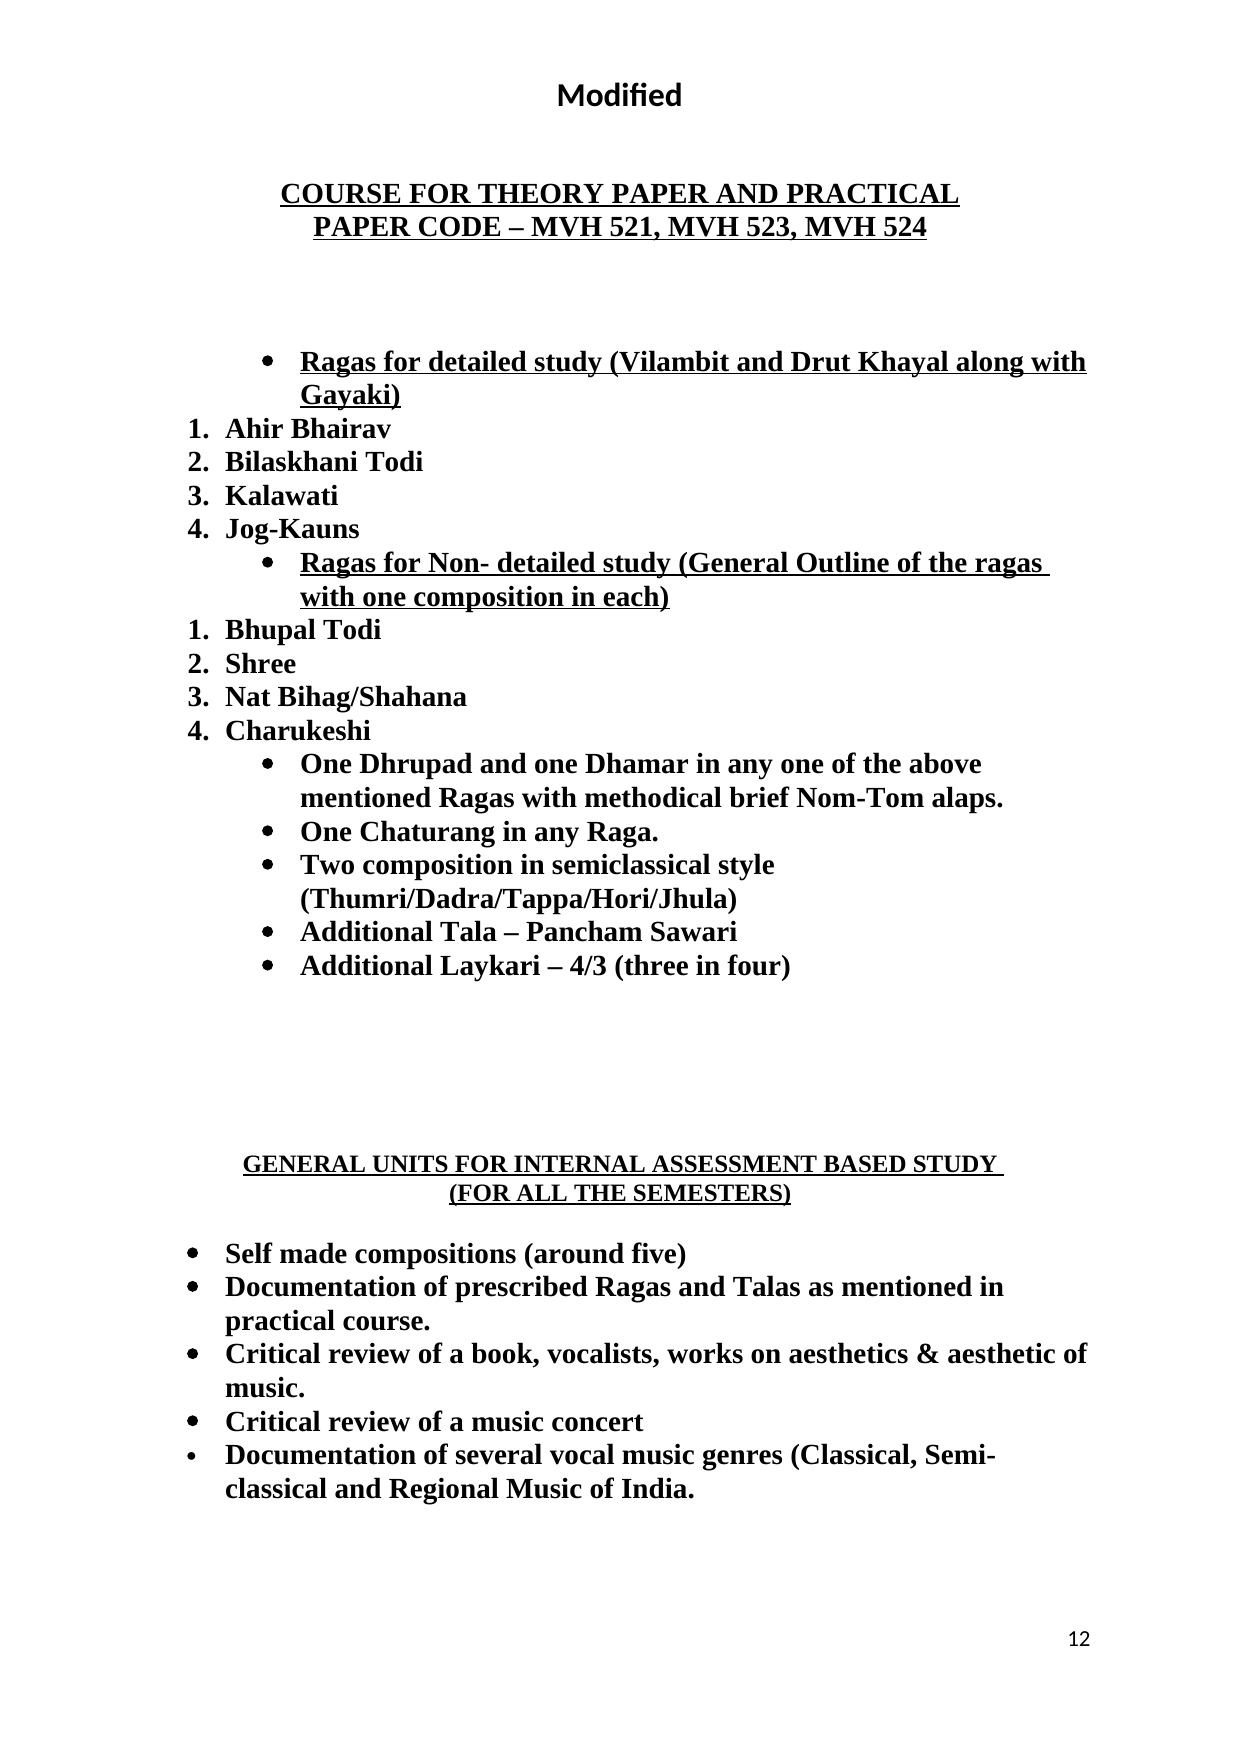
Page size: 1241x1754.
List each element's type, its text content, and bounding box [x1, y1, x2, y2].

list One Chaturang in any Raga. [262, 814, 1090, 847]
list Kalawati [187, 478, 1090, 512]
list Shree [187, 646, 1090, 679]
list Ragas for Non- detailed study (General Outline of the ragas with one composition in each) [262, 545, 1090, 612]
list Charukeshi [187, 713, 1090, 746]
list Jog-Kauns [187, 512, 1090, 545]
list Critical review of a book, vocalists, works on aesthetics & aesthetic of music. [187, 1337, 1090, 1404]
list Bilaskhani Todi [187, 444, 1090, 478]
list Ahir Bhairav [187, 411, 1090, 444]
list Documentation of several vocal music genres (Classical, Semi-classical and Regional Music of India. [187, 1437, 1090, 1504]
list Self made compositions (around five) [187, 1236, 1090, 1269]
list Bhupal Todi [187, 612, 1090, 646]
text GENERAL UNITS FOR INTERNAL ASSESSMENT BASED STUDY [150, 1149, 1090, 1178]
list Documentation of prescribed Ragas and Talas as mentioned in practical course. [187, 1269, 1090, 1337]
text PAPER CODE – MVH 521, MVH 523, MVH 524 [150, 209, 1090, 243]
list Two composition in semiclassical style (Thumri/Dadra/Tappa/Hori/Jhula) [262, 847, 1090, 914]
list Critical review of a music concert [187, 1404, 1090, 1437]
list Additional Laykari – 4/3 (three in four) [262, 948, 1090, 982]
text COURSE FOR THEORY PAPER AND PRACTICAL [150, 176, 1090, 209]
list Nat Bihag/Shahana [187, 679, 1090, 713]
list One Dhrupad and one Dhamar in any one of the above mentioned Ragas with methodical brief Nom-Tom alaps. [262, 746, 1090, 814]
list Additional Tala – Pancham Sawari [262, 914, 1090, 948]
list Ragas for detailed study (Vilambit and Drut Khayal along with Gayaki) [262, 344, 1090, 411]
text (FOR ALL THE SEMESTERS) [150, 1178, 1090, 1207]
